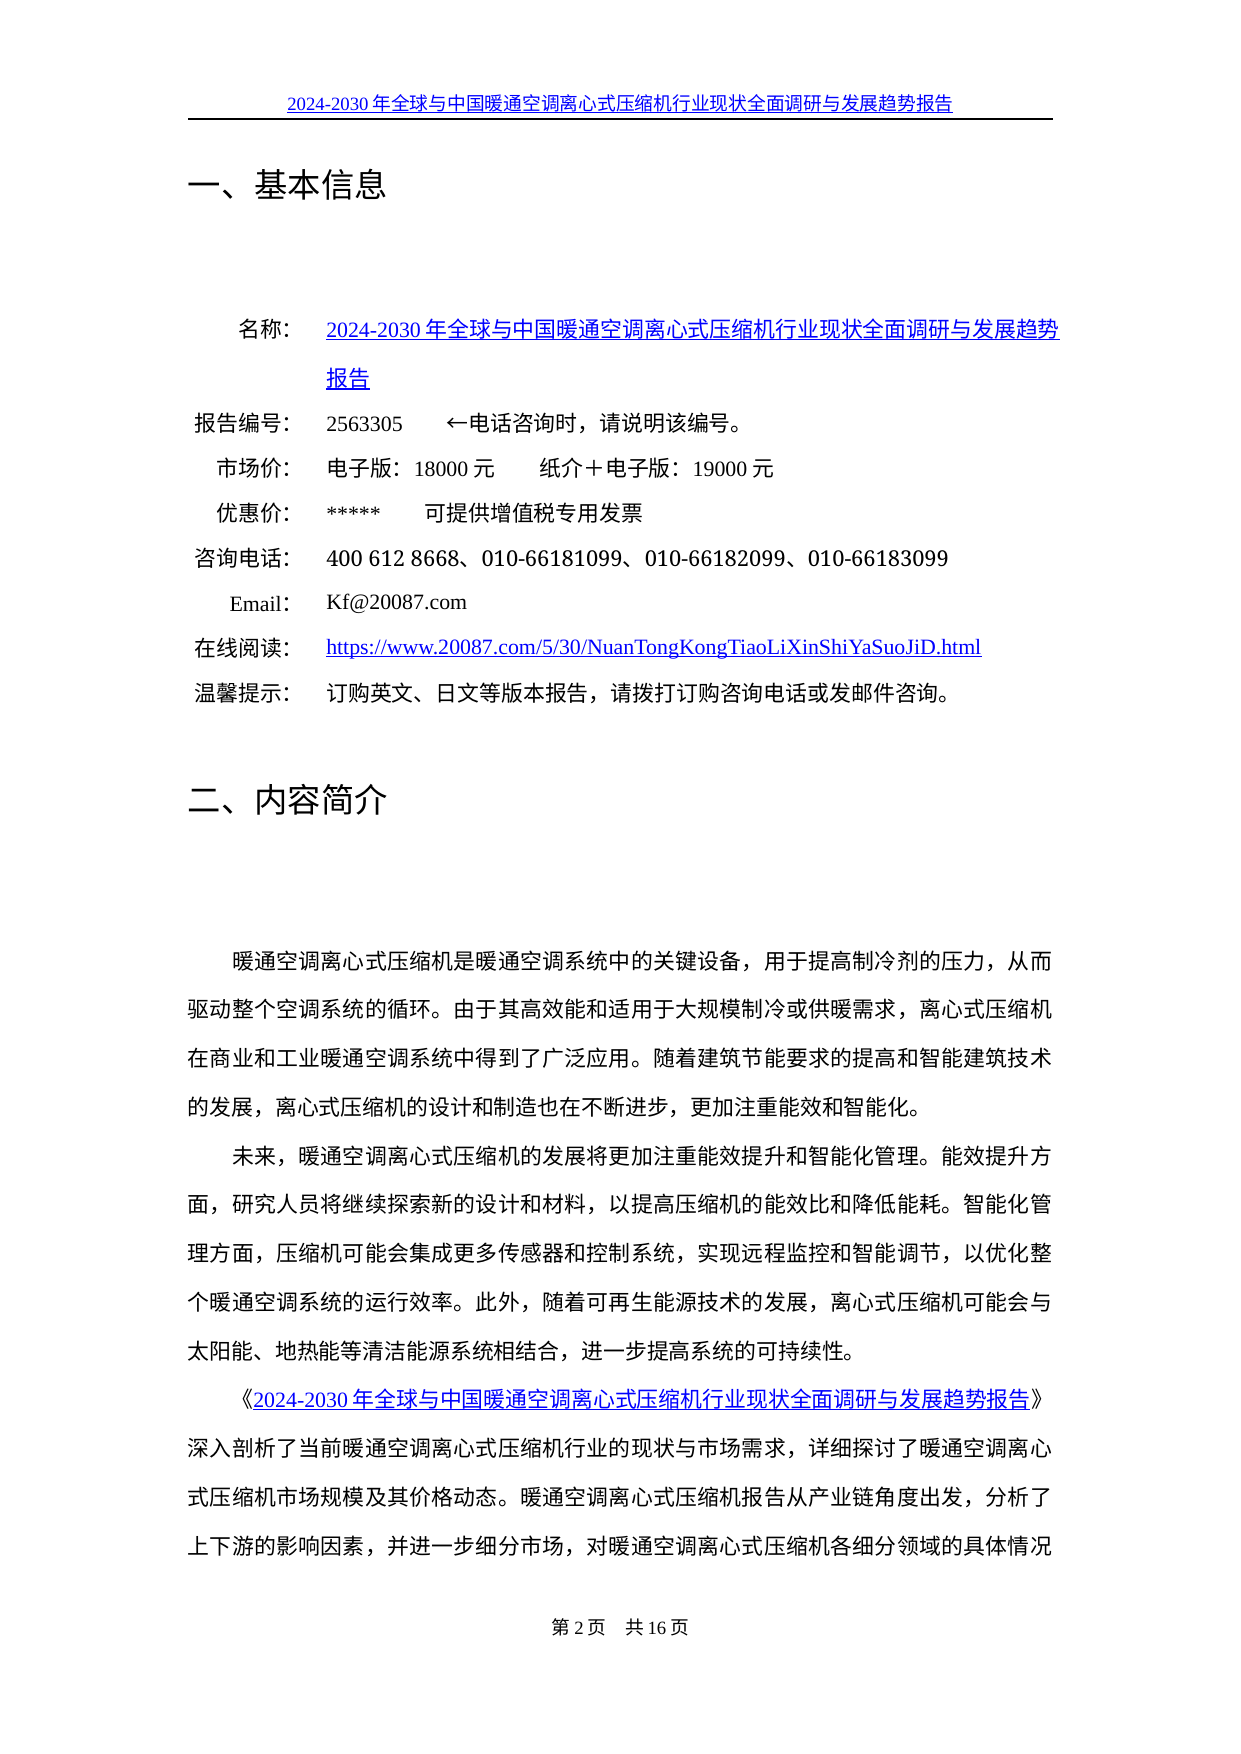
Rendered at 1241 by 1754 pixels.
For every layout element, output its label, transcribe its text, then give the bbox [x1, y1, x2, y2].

table_cell [315, 630, 1073, 675]
table_cell 市场价： [167, 450, 315, 495]
table_cell 订购英文、日文等版本报告，请拨打订购咨询电话或发邮件咨询。 [315, 675, 1073, 720]
table_cell 400 612 8668、010-66181099、010-66182099、010-66183099 [315, 540, 1073, 585]
table_cell Email： [167, 585, 315, 630]
table_cell Kf@20087.com [315, 585, 1073, 630]
title 一、基本信息 [187, 150, 1053, 215]
table_cell 咨询电话： [167, 540, 315, 585]
table_header 2024-2030年全球与中国暖通空调离心式压缩机行业现状全面调研与发展趋势报告 [315, 312, 1073, 405]
table_cell 2563305 ←电话咨询时，请说明该编号。 [315, 405, 1073, 450]
title 二、内容简介 [187, 766, 1053, 831]
table_cell 电子版：18000 元 纸介＋电子版：19000 元 [315, 450, 1073, 495]
table_cell 报告编号： [167, 405, 315, 450]
table_cell 在线阅读： [167, 630, 315, 675]
table_cell 优惠价： [167, 495, 315, 540]
table_cell ***** 可提供增值税专用发票 [315, 495, 1073, 540]
table_cell 温馨提示： [167, 675, 315, 720]
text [187, 943, 1053, 1561]
table_header 名称： [167, 312, 315, 405]
